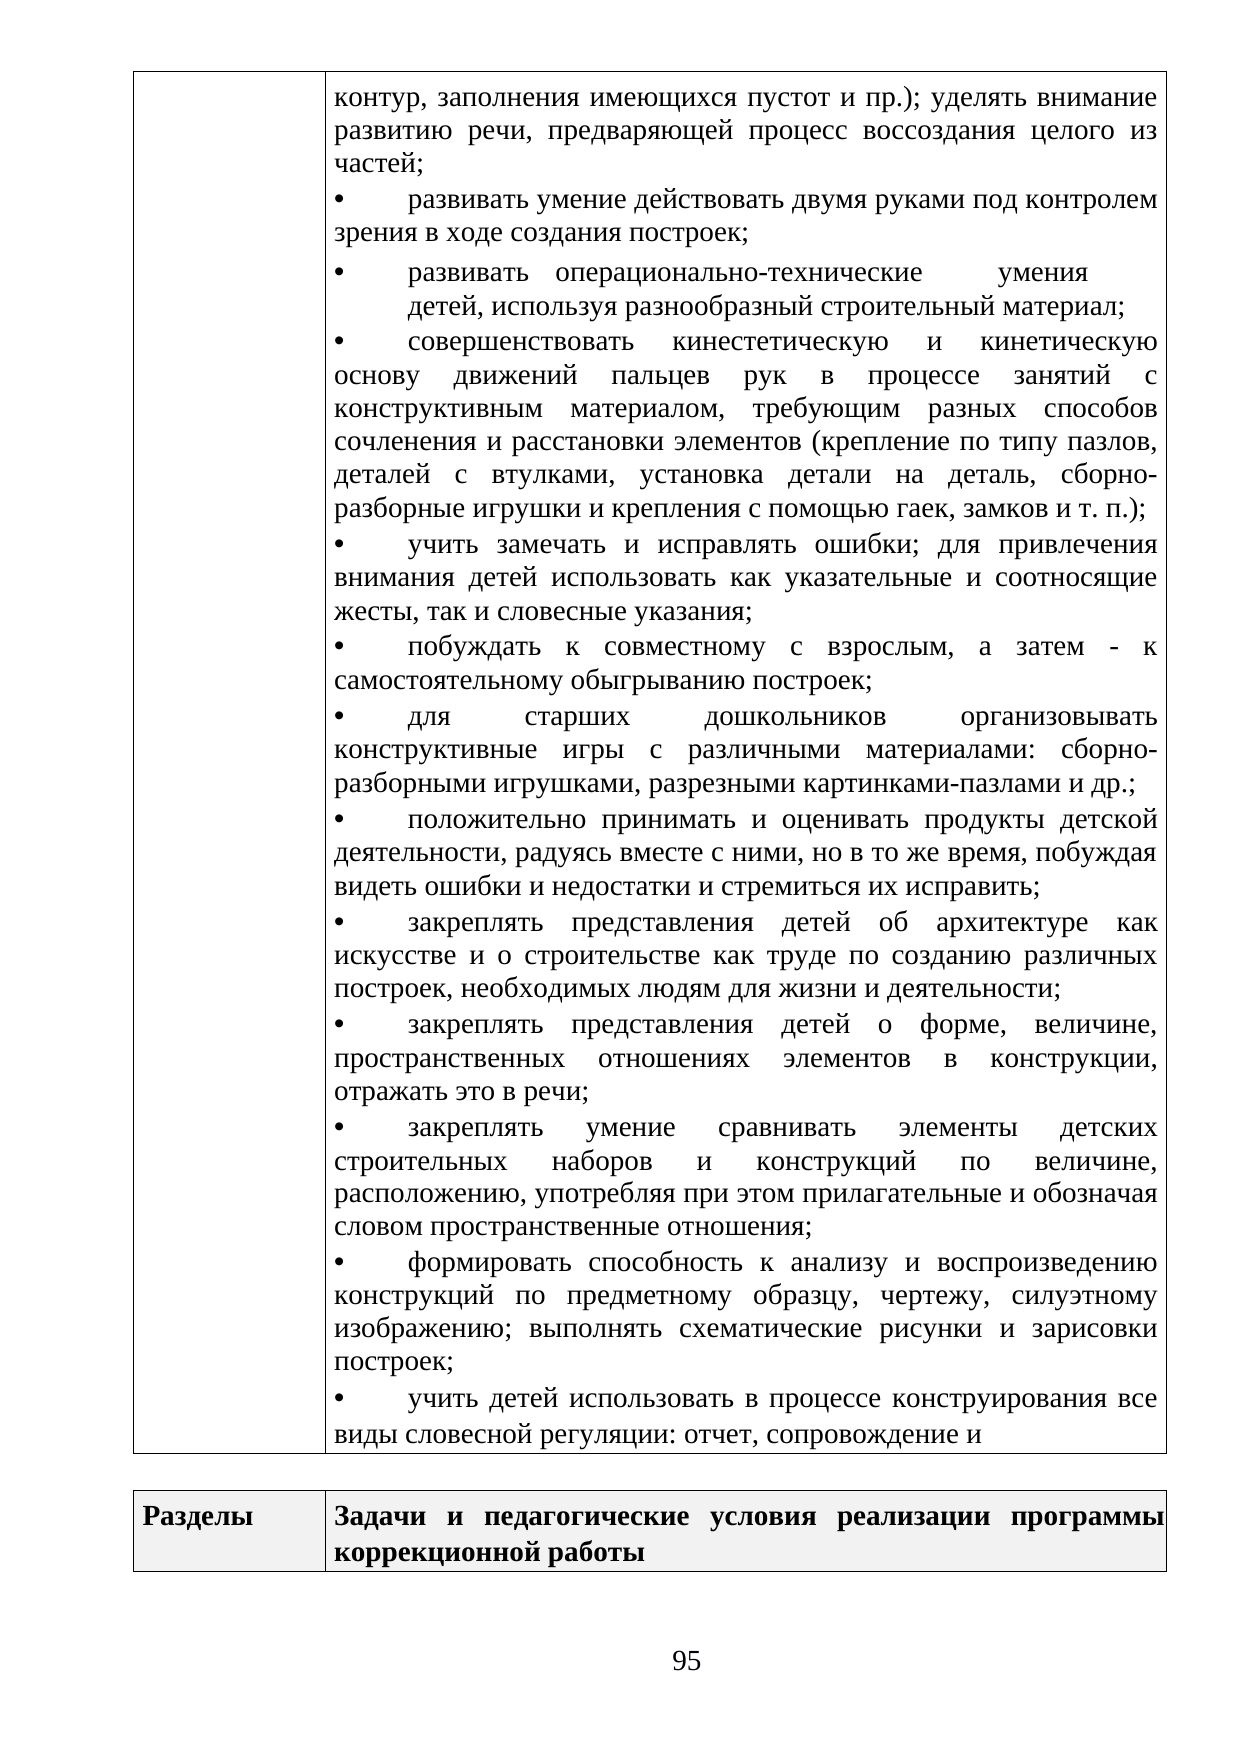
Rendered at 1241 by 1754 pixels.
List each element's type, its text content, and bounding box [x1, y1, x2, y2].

table_header Разделы [134, 1491, 325, 1571]
table_header Задачи и педагогические условия реализации программы коррекционной работы [326, 1491, 1166, 1571]
table_cell [134, 72, 325, 1452]
table_cell контур, заполнения имеющихся пустот и пр.); уделять внимание развитию речи, предваряющей процесс воссоздания целого из частей; развивать умение действовать двумя руками под контролем зрения в ходе создания построек; развивать операционально-технические умения детей, используя разнообразный строительный материал; совершенствовать кинестетическую и кинетическую основу движений пальцев рук в процессе занятий с конструктивным материалом, требующим разных способов сочленения и расстановки элементов (крепление по типу пазлов, деталей с втулками, установка детали на деталь, сборно-разборные игрушки и крепления с помощью гаек, замков и т. п.); учить замечать и исправлять ошибки; для привлечения внимания детей использовать как указательные и соотносящие жесты, так и словесные указания; побуждать к совместному с взрослым, а затем - к самостоятельному обыгрыванию построек; для старших дошкольников организовывать конструктивные игры с различными материалами: сборно-разборными игрушками, разрезными картинками-пазлами и др.; положительно принимать и оценивать продукты детской деятельности, радуясь вместе с ними, но в то же время, побуждая видеть ошибки и недостатки и стремиться их исправить; закреплять представления детей об архитектуре как искусстве и о строительстве как труде по созданию различных построек, необходимых людям для жизни и деятельности; закреплять представления детей о форме, величине, пространственных отношениях элементов в конструкции, отражать это в речи; закреплять умение сравнивать элементы детских строительных наборов и конструкций по величине, расположению, употребляя при этом прилагательные и обозначая словом пространственные отношения; формировать способность к анализу и воспроизведению конструкций по предметному образцу, чертежу, силуэтному изображению; выполнять схематические рисунки и зарисовки построек; учить детей использовать в процессе конструирования все виды словесной регуляции: отчет, сопровождение и [326, 72, 1166, 1452]
